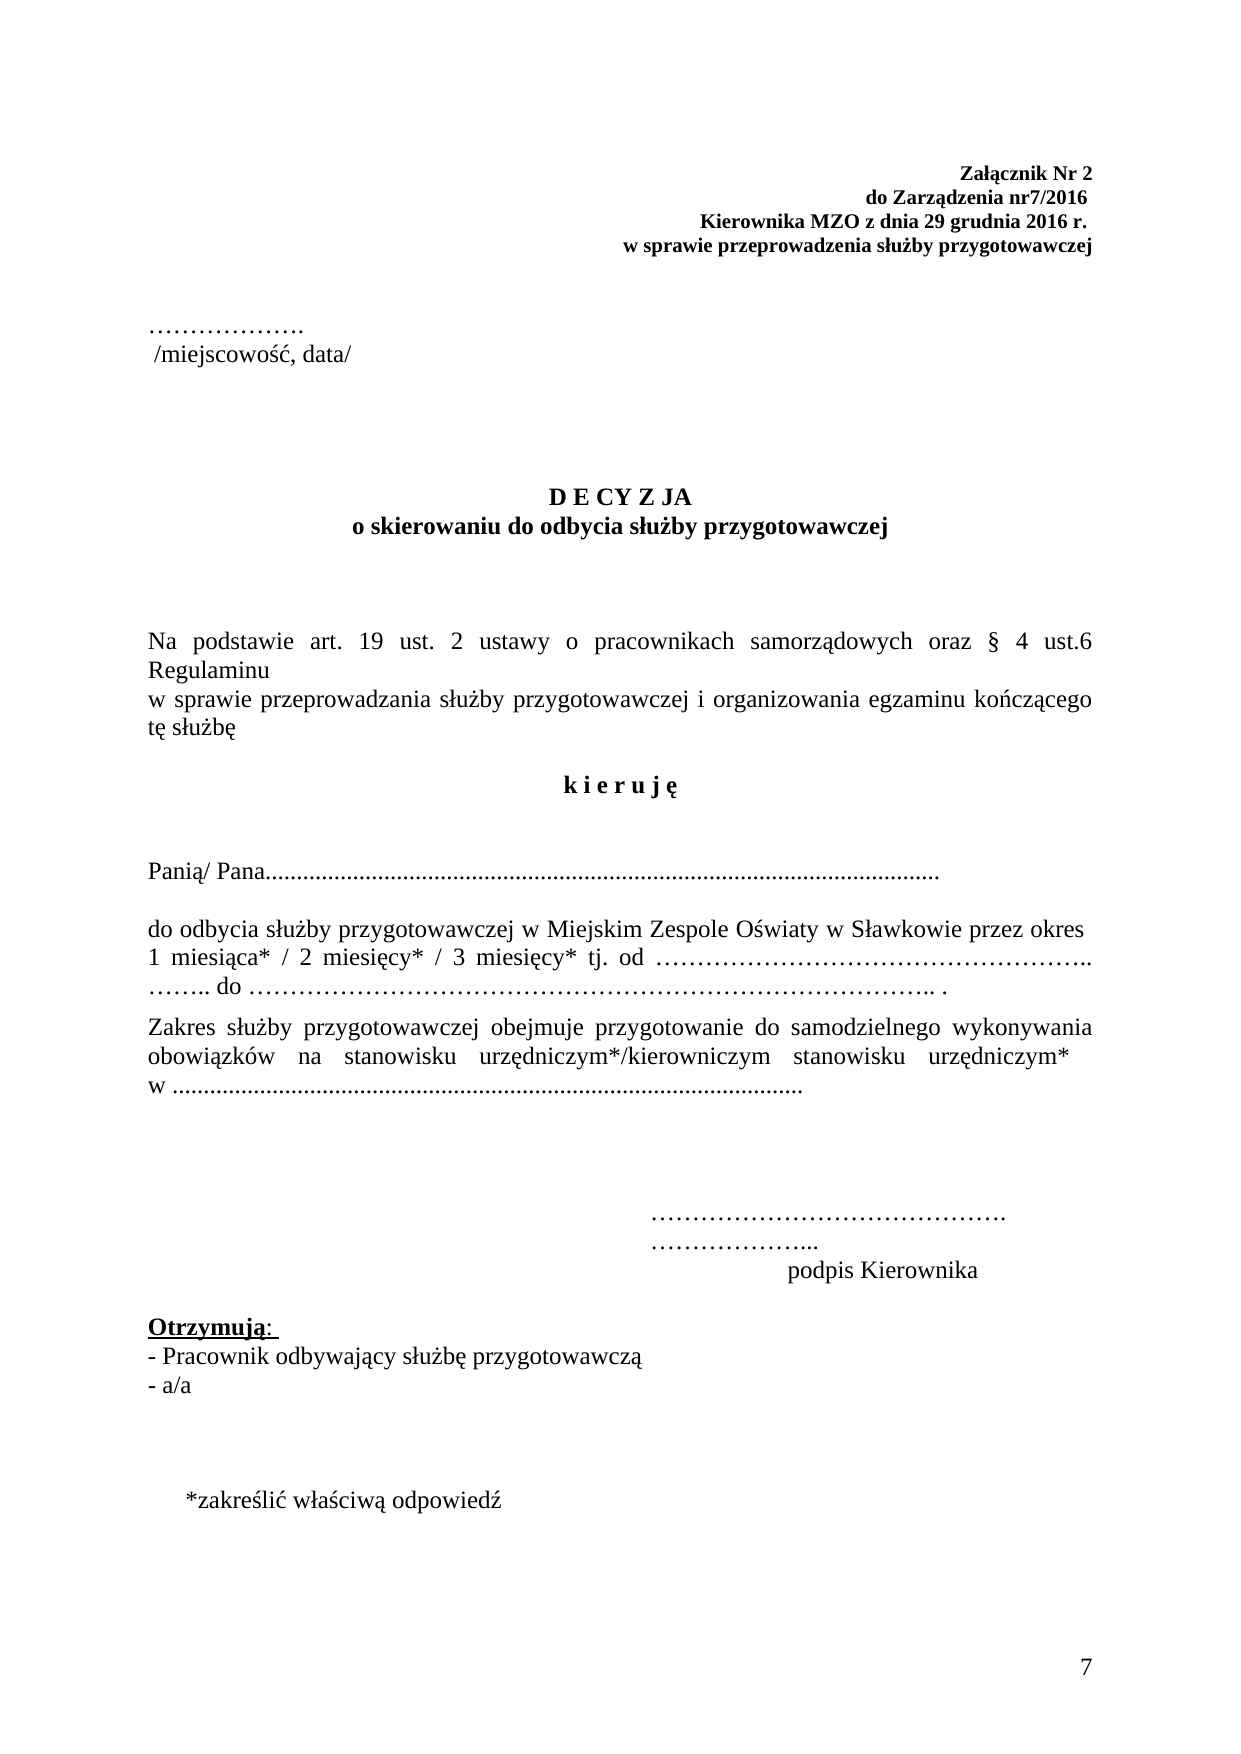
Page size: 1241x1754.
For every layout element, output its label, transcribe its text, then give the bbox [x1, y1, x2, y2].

text Na podstawie art. 19 ust. 2 ustawy o pracownikach samorządowych oraz § 4 ust.6 Regulaminu w sprawie przeprowadzania służby przygotowawczej i organizowania egzaminu kończącego tę służbę [148, 626, 1093, 741]
text do Zarządzenia nr7/2016 Kierownika MZO z dnia 29 grudnia 2016 r. w sprawie przeprowadzenia służby przygotowawczej [148, 185, 1093, 257]
text do odbycia służby przygotowawczej w Miejskim Zespole Oświaty w Sławkowie przez okres 1 miesiąca* / 2 miesięcy* / 3 miesięcy* tj. od ……………………………………………..…….. do ……………………………………………………………………….. . [148, 914, 1093, 1000]
text Zakres służby przygotowawczej obejmuje przygotowanie do samodzielnego wykonywania obowiązków na stanowisku urzędniczym*/kierowniczym stanowisku urzędniczym* w ..................................................................................................... [148, 1012, 1093, 1099]
text D E CY Z JA [148, 482, 1093, 511]
text k i e r u j ę [148, 770, 1093, 799]
text Załącznik Nr 2 [148, 161, 1093, 185]
text Panią/ Pana............................................................................................................ [148, 856, 1093, 885]
text ………………. [148, 310, 1093, 339]
text …………………………………….………………... [650, 1197, 1093, 1255]
text podpis Kierownika [650, 1255, 1093, 1284]
text - a/a [148, 1370, 1093, 1399]
text /miejscowość, data/ [148, 339, 1093, 367]
text *zakreślić właściwą odpowiedź [185, 1485, 1093, 1514]
text o skierowaniu do odbycia służby przygotowawczej [148, 511, 1093, 540]
text - Pracownik odbywający służbę przygotowawczą [148, 1341, 1093, 1370]
text Otrzymują: [148, 1312, 1093, 1341]
